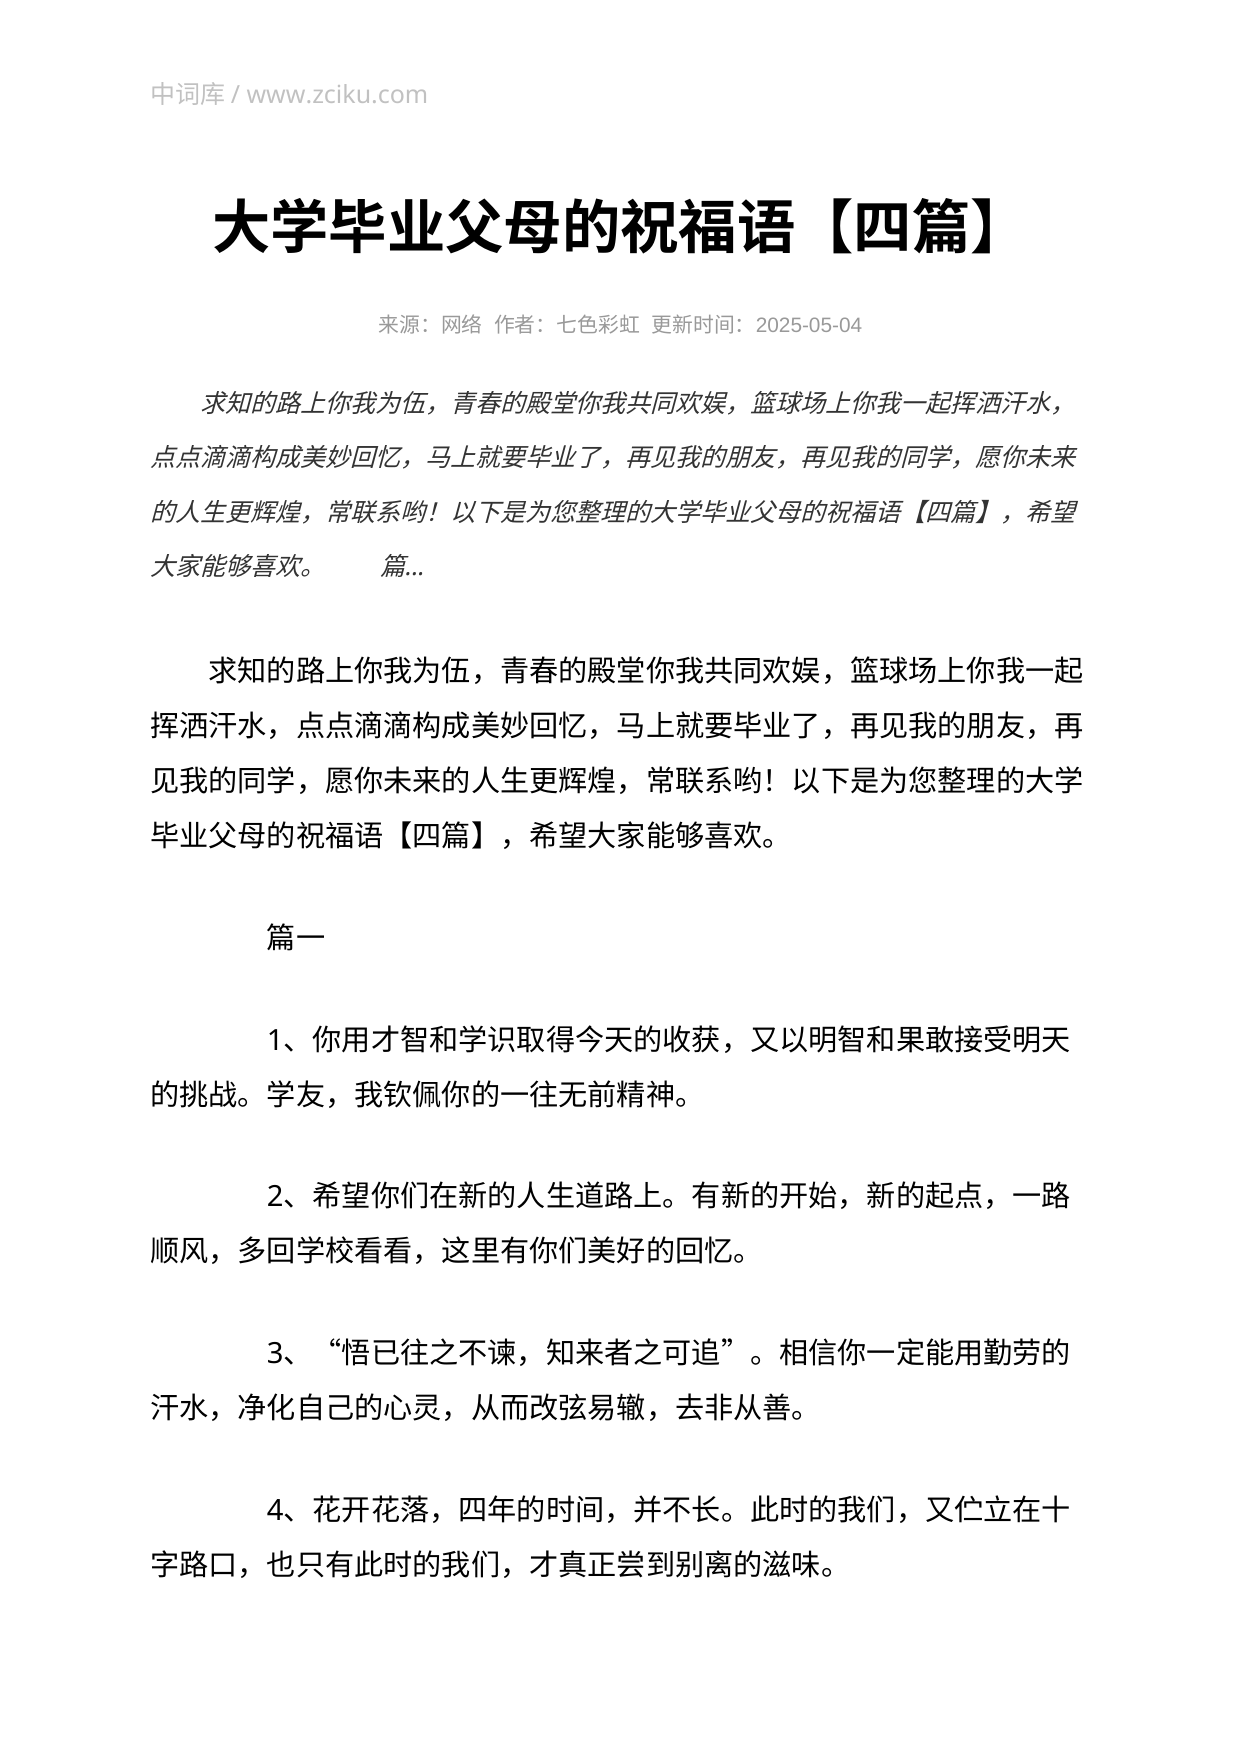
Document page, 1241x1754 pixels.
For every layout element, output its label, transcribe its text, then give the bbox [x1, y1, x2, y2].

text 4、花开花落，四年的时间，并不长。此时的我们，又伫立在十字路口，也只有此时的我们，才真正尝到别离的滋味。 [150, 1486, 1090, 1584]
text 2、希望你们在新的人生道路上。有新的开始，新的起点，一路顺风，多回学校看看，这里有你们美好的回忆。 [150, 1173, 1090, 1270]
text 1、你用才智和学识取得今天的收获，又以明智和果敢接受明天的挑战。学友，我钦佩你的一往无前精神。 [150, 1016, 1090, 1113]
text 求知的路上你我为伍，青春的殿堂你我共同欢娱，篮球场上你我一起挥洒汗水，点点滴滴构成美妙回忆，马上就要毕业了，再见我的朋友，再见我的同学，愿你未来的人生更辉煌，常联系哟！以下是为您整理的大学毕业父母的祝福语【四篇】，希望大家能够喜欢。 [150, 648, 1090, 855]
text 来源：网络 作者：七色彩虹 更新时间：2025-05-04 [150, 313, 1090, 337]
subtitle 大学毕业父母的祝福语【四篇】 [150, 181, 1090, 266]
text 3、“悟已往之不谏，知来者之可追”。相信你一定能用勤劳的汗水，净化自己的心灵，从而改弦易辙，去非从善。 [150, 1329, 1090, 1427]
text 求知的路上你我为伍，青春的殿堂你我共同欢娱，篮球场上你我一起挥洒汗水，点点滴滴构成美妙回忆，马上就要毕业了，再见我的朋友，再见我的同学，愿你未来的人生更辉煌，常联系哟！以下是为您整理的大学毕业父母的祝福语【四篇】，希望大家能够喜欢。 篇... [150, 383, 1090, 583]
text 篇一 [150, 914, 1090, 957]
